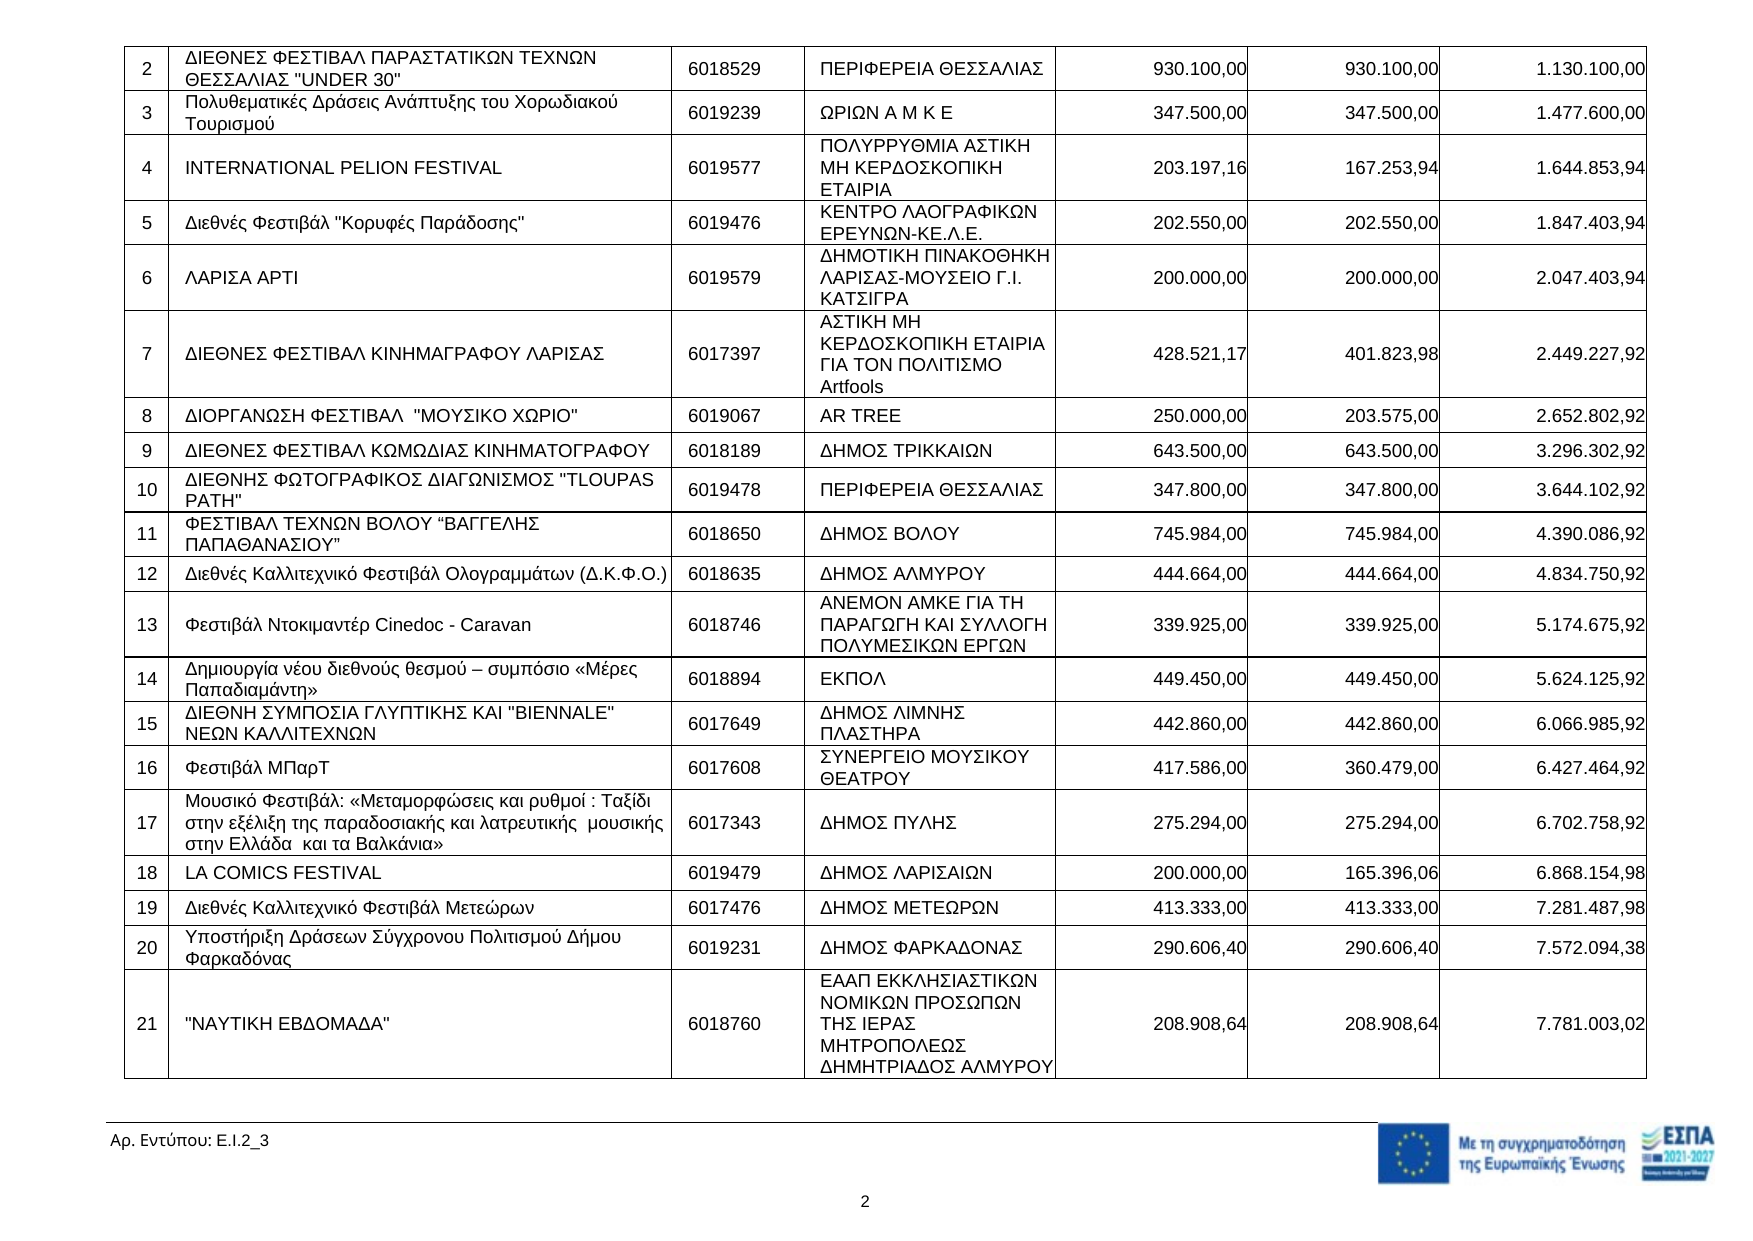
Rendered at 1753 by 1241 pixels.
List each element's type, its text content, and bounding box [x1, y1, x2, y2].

table_cell 6017608 [672, 746, 804, 789]
table_cell 290.606,40 [1248, 926, 1439, 969]
table_cell 442.860,00 [1056, 702, 1247, 745]
table_cell 5 [125, 201, 168, 244]
table_cell 21 [125, 970, 168, 1078]
table_cell 202.550,00 [1248, 201, 1439, 244]
table_cell 413.333,00 [1248, 891, 1439, 925]
table_cell 6 [125, 245, 168, 310]
table_cell 930.100,00 [1056, 47, 1247, 90]
table_cell 6018746 [672, 592, 804, 656]
table_cell ΔΗΜΟΣ ΛΙΜΝΗΣ ΠΛΑΣΤΗΡΑ [805, 702, 1055, 745]
table_cell 15 [125, 702, 168, 745]
table_cell AR TREE [805, 398, 1055, 432]
table_cell 6017476 [672, 891, 804, 925]
table_cell 200.000,00 [1248, 245, 1439, 310]
table_cell 11 [125, 513, 168, 556]
table_cell 6.066.985,92 [1440, 702, 1646, 745]
table_cell 428.521,17 [1056, 311, 1247, 397]
table_cell 6019067 [672, 398, 804, 432]
table_cell 6019577 [672, 135, 804, 200]
table_cell 9 [125, 433, 168, 467]
table_cell 7 [125, 311, 168, 397]
table_cell ΕΚΠΟΛ [805, 658, 1055, 701]
table_cell ΔΙΟΡΓΑΝΩΣΗ ΦΕΣΤΙΒΑΛ "ΜΟΥΣΙΚΟ ΧΩΡΙΟ" [169, 398, 671, 432]
table_cell 4 [125, 135, 168, 200]
table_cell 16 [125, 746, 168, 789]
table_cell Φεστιβάλ ΜΠαρΤ [169, 746, 671, 789]
table_cell 347.800,00 [1056, 468, 1247, 511]
table_cell ΩΡΙΩΝ Α Μ Κ Ε [805, 91, 1055, 134]
table_cell 6017649 [672, 702, 804, 745]
table_cell 6018894 [672, 658, 804, 701]
picture [1377, 1122, 1716, 1186]
table_cell Υποστήριξη Δράσεων Σύγχρονου Πολιτισμού Δήμου Φαρκαδόνας [169, 926, 671, 969]
table_cell 208.908,64 [1248, 970, 1439, 1078]
table_cell Φεστιβάλ Nτοκιμαντέρ Cinedoc - Caravan [169, 592, 671, 656]
table_cell 1.847.403,94 [1440, 201, 1646, 244]
table_cell ΔΗΜΟΣ ΤΡΙΚΚΑΙΩΝ [805, 433, 1055, 467]
table_cell 643.500,00 [1056, 433, 1247, 467]
table_cell 347.800,00 [1248, 468, 1439, 511]
table_cell 6019478 [672, 468, 804, 511]
table_cell 290.606,40 [1056, 926, 1247, 969]
table_cell 3.644.102,92 [1440, 468, 1646, 511]
table_cell 449.450,00 [1056, 658, 1247, 701]
table_cell 5.624.125,92 [1440, 658, 1646, 701]
table_cell 444.664,00 [1056, 557, 1247, 591]
table_cell 6019579 [672, 245, 804, 310]
table_cell 1.130.100,00 [1440, 47, 1646, 90]
table_cell ΑΣΤΙΚΗ ΜΗ ΚΕΡΔΟΣΚΟΠΙΚΗ ΕΤΑΙΡΙΑ ΓΙΑ ΤΟΝ ΠΟΛΙΤΙΣΜΟ Artfools [805, 311, 1055, 397]
table_cell 208.908,64 [1056, 970, 1247, 1078]
table_cell 14 [125, 658, 168, 701]
table_cell ΔΗΜΟΣ ΠΥΛΗΣ [805, 790, 1055, 855]
table_cell 3 [125, 91, 168, 134]
table_cell ΚΕΝΤΡΟ ΛΑΟΓΡΑΦΙΚΩΝ ΕΡΕΥΝΩΝ-ΚΕ.Λ.Ε. [805, 201, 1055, 244]
table_cell 360.479,00 [1248, 746, 1439, 789]
table_cell ΔΙΕΘΝΗΣ ΦΩΤΟΓΡΑΦΙΚΟΣ ΔΙΑΓΩΝΙΣΜΟΣ "TLOUPAS PATH" [169, 468, 671, 511]
table_cell LA COMICS FESTIVAL [169, 856, 671, 890]
table_cell 401.823,98 [1248, 311, 1439, 397]
table_cell 5.174.675,92 [1440, 592, 1646, 656]
table_cell 202.550,00 [1056, 201, 1247, 244]
table_cell 1.477.600,00 [1440, 91, 1646, 134]
table_cell Δημιουργία νέου διεθνούς θεσμού – συμπόσιο «Μέρες Παπαδιαμάντη» [169, 658, 671, 701]
table_cell 6.702.758,92 [1440, 790, 1646, 855]
table_cell 250.000,00 [1056, 398, 1247, 432]
table_cell ΔΗΜΟΣ ΦΑΡΚΑΔΟΝΑΣ [805, 926, 1055, 969]
table_cell Διεθνές Φεστιβάλ "Κορυφές Παράδοσης" [169, 201, 671, 244]
table_cell ΠΕΡΙΦΕΡΕΙΑ ΘΕΣΣΑΛΙΑΣ [805, 47, 1055, 90]
table_cell 167.253,94 [1248, 135, 1439, 200]
table_cell 275.294,00 [1056, 790, 1247, 855]
table_cell 12 [125, 557, 168, 591]
table_cell 347.500,00 [1248, 91, 1439, 134]
table_cell 643.500,00 [1248, 433, 1439, 467]
table_cell 4.390.086,92 [1440, 513, 1646, 556]
table_cell ΔΙΕΘΝΕΣ ΦΕΣΤΙΒΑΛ ΠΑΡΑΣΤΑΤΙΚΩΝ ΤΕΧΝΩΝ ΘΕΣΣΑΛΙΑΣ "UNDER 30" [169, 47, 671, 90]
table_cell 200.000,00 [1056, 856, 1247, 890]
table_cell 1.644.853,94 [1440, 135, 1646, 200]
table_cell 6.427.464,92 [1440, 746, 1646, 789]
table_cell 6018635 [672, 557, 804, 591]
table_cell 6017343 [672, 790, 804, 855]
table_cell "ΝΑΥΤΙΚΗ ΕΒΔΟΜΑΔΑ" [169, 970, 671, 1078]
table_cell 2.652.802,92 [1440, 398, 1646, 432]
table_cell 7.281.487,98 [1440, 891, 1646, 925]
table_cell 7.781.003,02 [1440, 970, 1646, 1078]
table_cell 339.925,00 [1056, 592, 1247, 656]
table_cell 6018760 [672, 970, 804, 1078]
table_cell 6018650 [672, 513, 804, 556]
table_cell ΔΗΜΟΣ ΒΟΛΟΥ [805, 513, 1055, 556]
table_cell 444.664,00 [1248, 557, 1439, 591]
table_cell 200.000,00 [1056, 245, 1247, 310]
table_cell ΔΙΕΘΝΕΣ ΦΕΣΤΙΒΑΛ ΚΩΜΩΔΙΑΣ ΚΙΝΗΜΑΤΟΓΡΑΦΟΥ [169, 433, 671, 467]
table_cell 6019239 [672, 91, 804, 134]
table_cell 203.575,00 [1248, 398, 1439, 432]
table_cell 4.834.750,92 [1440, 557, 1646, 591]
table_cell 203.197,16 [1056, 135, 1247, 200]
table_cell 7.572.094,38 [1440, 926, 1646, 969]
table_cell 275.294,00 [1248, 790, 1439, 855]
table_cell ΛΑΡΙΣΑ ΑΡΤΙ [169, 245, 671, 310]
table_cell 17 [125, 790, 168, 855]
table_cell ΦΕΣΤΙΒΑΛ ΤΕΧΝΩΝ ΒΟΛΟΥ “ΒΑΓΓΕΛΗΣ ΠΑΠΑΘΑΝΑΣΙΟΥ” [169, 513, 671, 556]
table_cell Διεθνές Καλλιτεχνικό Φεστιβάλ Ολογραμμάτων (Δ.Κ.Φ.Ο.) [169, 557, 671, 591]
table_cell 6017397 [672, 311, 804, 397]
table_cell 417.586,00 [1056, 746, 1247, 789]
table_cell Διεθνές Καλλιτεχνικό Φεστιβάλ Μετεώρων [169, 891, 671, 925]
table_cell 449.450,00 [1248, 658, 1439, 701]
table_cell 745.984,00 [1056, 513, 1247, 556]
table_cell 3.296.302,92 [1440, 433, 1646, 467]
table_cell ΔΙΕΘΝΕΣ ΦΕΣΤΙΒΑΛ ΚΙΝΗΜΑΓΡΑΦΟΥ ΛΑΡΙΣΑΣ [169, 311, 671, 397]
table_cell 6019231 [672, 926, 804, 969]
table_cell 165.396,06 [1248, 856, 1439, 890]
table_cell 6018529 [672, 47, 804, 90]
table_cell ΠΕΡΙΦΕΡΕΙΑ ΘΕΣΣΑΛΙΑΣ [805, 468, 1055, 511]
table_cell 2.449.227,92 [1440, 311, 1646, 397]
table_cell ΔΗΜΟΣ ΛΑΡΙΣΑΙΩΝ [805, 856, 1055, 890]
table_cell 6.868.154,98 [1440, 856, 1646, 890]
table_cell ΔΗΜΟΣ ΜΕΤΕΩΡΩΝ [805, 891, 1055, 925]
table_cell ΕΑΑΠ ΕΚΚΛΗΣΙΑΣΤΙKΩΝ ΝΟΜΙΚΩΝ ΠΡΟΣΩΠΩΝ ΤΗΣ ΙΕΡΑΣ ΜΗΤΡΟΠΟΛΕΩΣ ΔΗΜΗΤΡΙΑΔΟΣ ΑΛΜΥΡΟΥ [805, 970, 1055, 1078]
table_cell 6019479 [672, 856, 804, 890]
table_cell 2 [125, 47, 168, 90]
table_cell ΑΝΕΜΟΝ ΑΜΚΕ ΓΙΑ ΤΗ ΠΑΡΑΓΩΓΗ ΚΑΙ ΣΥΛΛΟΓΗ ΠΟΛΥΜΕΣΙΚΩΝ ΕΡΓΩΝ [805, 592, 1055, 656]
table_cell 339.925,00 [1248, 592, 1439, 656]
table_cell 930.100,00 [1248, 47, 1439, 90]
table_cell 20 [125, 926, 168, 969]
table_cell 347.500,00 [1056, 91, 1247, 134]
table_cell INTERNATIONAL PELION FESTIVAL [169, 135, 671, 200]
table_cell 10 [125, 468, 168, 511]
table_cell ΣΥΝΕΡΓΕΙΟ ΜΟΥΣΙΚΟΥ ΘΕΑΤΡΟΥ [805, 746, 1055, 789]
table_cell Πολυθεματικές Δράσεις Ανάπτυξης του Χορωδιακού Τουρισμού [169, 91, 671, 134]
table_cell 18 [125, 856, 168, 890]
table_cell 6019476 [672, 201, 804, 244]
table_cell 2.047.403,94 [1440, 245, 1646, 310]
table_cell 413.333,00 [1056, 891, 1247, 925]
table_cell ΔΗΜΟΤΙΚΗ ΠΙΝΑΚΟΘΗΚΗ ΛΑΡΙΣΑΣ-ΜΟΥΣΕΙΟ Γ.Ι. ΚΑΤΣΙΓΡΑ [805, 245, 1055, 310]
table_cell Μουσικό Φεστιβάλ: «Μεταμορφώσεις και ρυθμοί : Ταξίδι στην εξέλιξη της παραδοσιακής και λατρευτικής μουσικής στην Ελλάδα και τα Βαλκάνια» [169, 790, 671, 855]
table_cell ΔΙΕΘΝΗ ΣΥΜΠΟΣΙΑ ΓΛΥΠΤΙΚΗΣ ΚΑΙ "BIENNALE" ΝΕΩΝ ΚΑΛΛΙΤΕΧΝΩΝ [169, 702, 671, 745]
table_cell 745.984,00 [1248, 513, 1439, 556]
table_cell 8 [125, 398, 168, 432]
table_cell ΔΗΜΟΣ ΑΛΜΥΡΟΥ [805, 557, 1055, 591]
table_cell ΠΟΛΥΡΡΥΘΜΙΑ ΑΣΤΙΚΗ ΜΗ ΚΕΡΔΟΣΚΟΠΙΚΗ ΕΤΑΙΡΙΑ [805, 135, 1055, 200]
table_cell 19 [125, 891, 168, 925]
table_cell 13 [125, 592, 168, 656]
table_cell 442.860,00 [1248, 702, 1439, 745]
table_cell 6018189 [672, 433, 804, 467]
